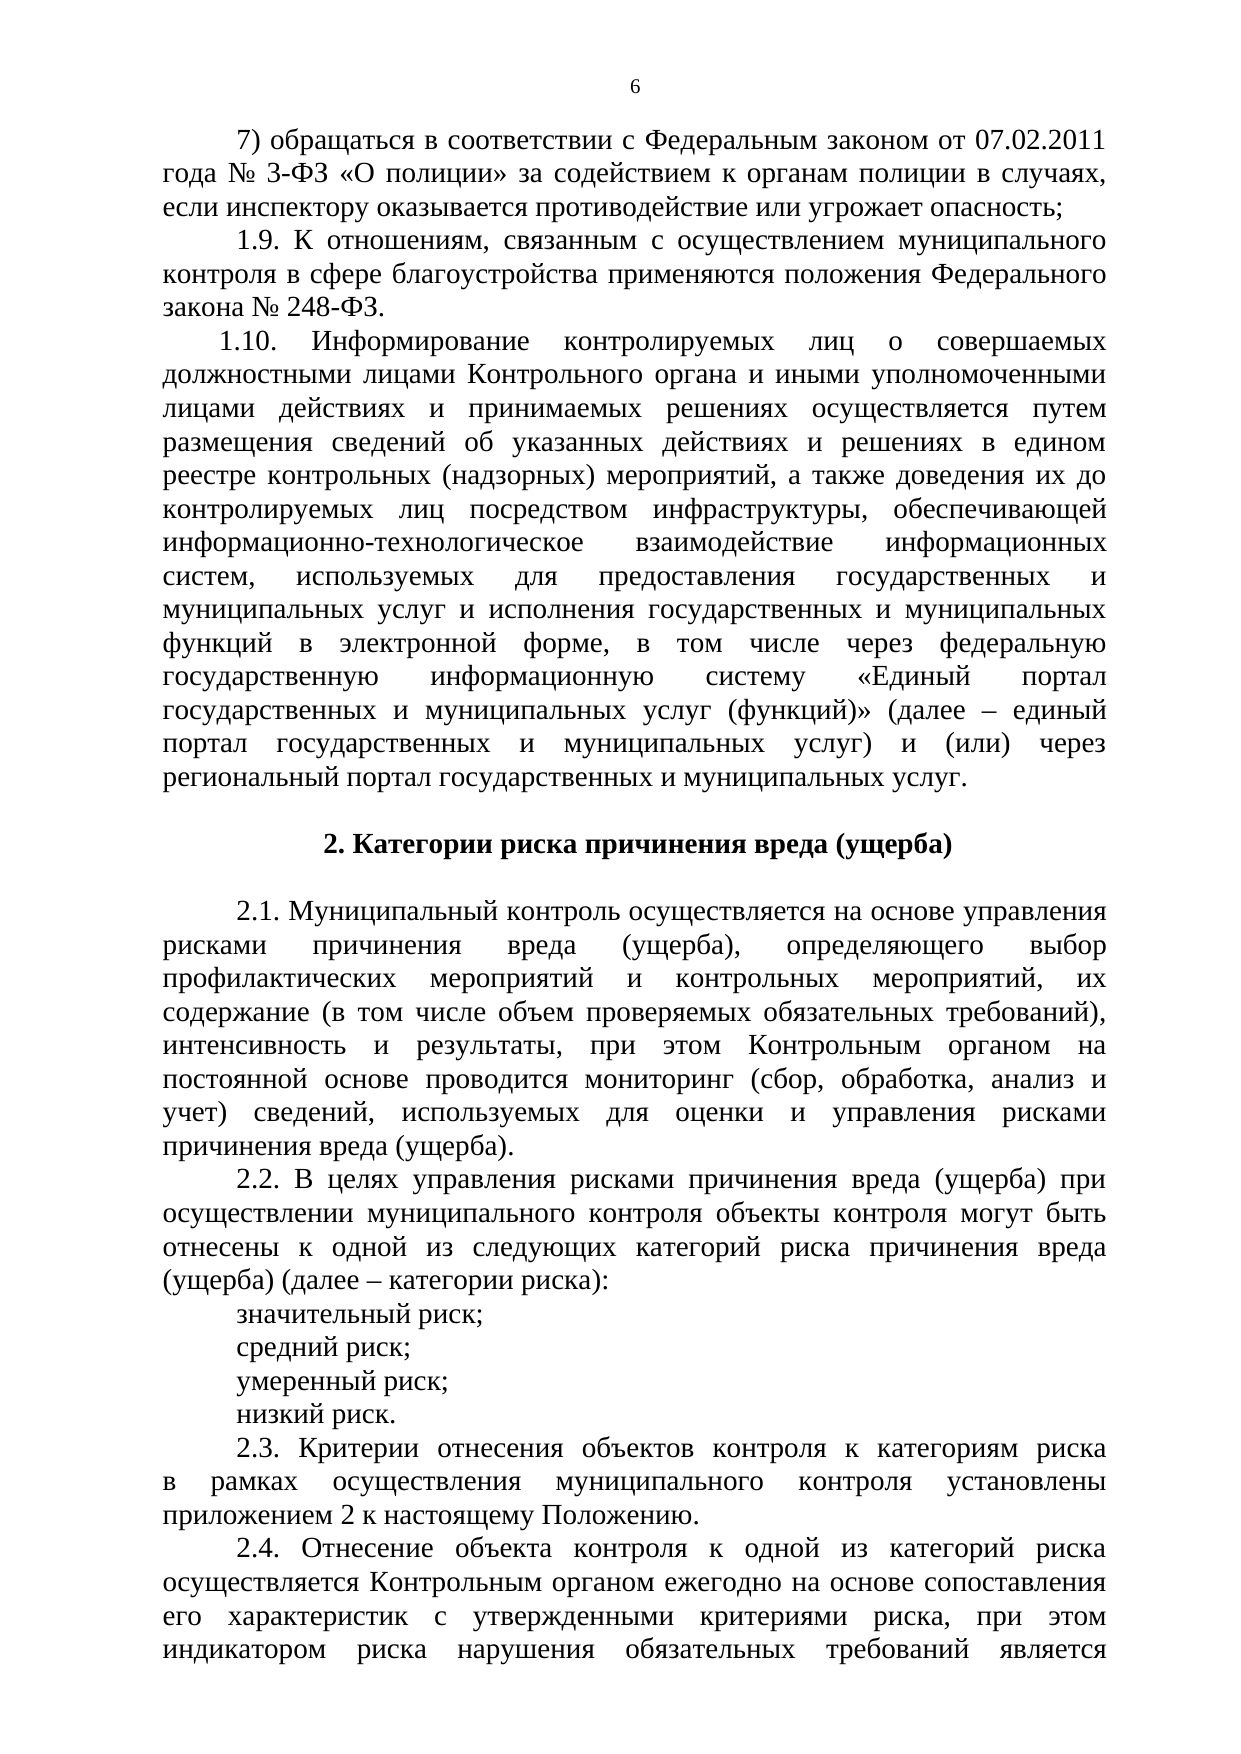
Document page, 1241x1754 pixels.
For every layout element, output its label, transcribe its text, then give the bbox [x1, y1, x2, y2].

text низкий риск. [162, 1396, 1107, 1430]
text значительный риск; [162, 1296, 1107, 1329]
title 2. Категории риска причинения вреда (ущерба) [323, 826, 1107, 860]
list 7) обращаться в соответствии с Федеральным законом от 07.02.2011 года № 3-ФЗ «О полиции» за содействием к органам полиции в случаях, если инспектору оказывается противодействие или угрожает опасность; [162, 122, 1107, 222]
list 2.1. Муниципальный контроль осуществляется на основе управления рисками причинения вреда (ущерба), определяющего выбор профилактических мероприятий и контрольных мероприятий, их содержание (в том числе объем проверяемых обязательных требований), интенсивность и результаты, при этом Контрольным органом на постоянной основе проводится мониторинг (сбор, обработка, анализ и учет) сведений, используемых для оценки и управления рисками причинения вреда (ущерба). [162, 893, 1107, 1162]
text умеренный риск; [162, 1363, 1107, 1396]
list 2.3. Критерии отнесения объектов контроля к категориям риска в рамках осуществления муниципального контроля установлены приложением 2 к настоящему Положению. [162, 1430, 1107, 1531]
text средний риск; [162, 1329, 1107, 1363]
list 2.2. В целях управления рисками причинения вреда (ущерба) при осуществлении муниципального контроля объекты контроля могут быть отнесены к одной из следующих категорий риска причинения вреда (ущерба) (далее – категории риска): [162, 1162, 1107, 1296]
text 1.10. Информирование контролируемых лиц о совершаемых должностными лицами Контрольного органа и иными уполномоченными лицами действиях и принимаемых решениях осуществляется путем размещения сведений об указанных действиях и решениях в едином реестре контрольных (надзорных) мероприятий, а также доведения их до контролируемых лиц посредством инфраструктуры, обеспечивающей информационно-технологическое взаимодействие информационных систем, используемых для предоставления государственных и муниципальных услуг и исполнения государственных и муниципальных функций в электронной форме, в том числе через федеральную государственную информационную систему «Единый портал государственных и муниципальных услуг (функций)» (далее – единый портал государственных и муниципальных услуг) и (или) через региональный портал государственных и муниципальных услуг. [162, 323, 1107, 793]
list 1.9. К отношениям, связанным с осуществлением муниципального контроля в сфере благоустройства применяются положения Федерального закона № 248-ФЗ. [162, 222, 1107, 323]
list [162, 1531, 1107, 1665]
